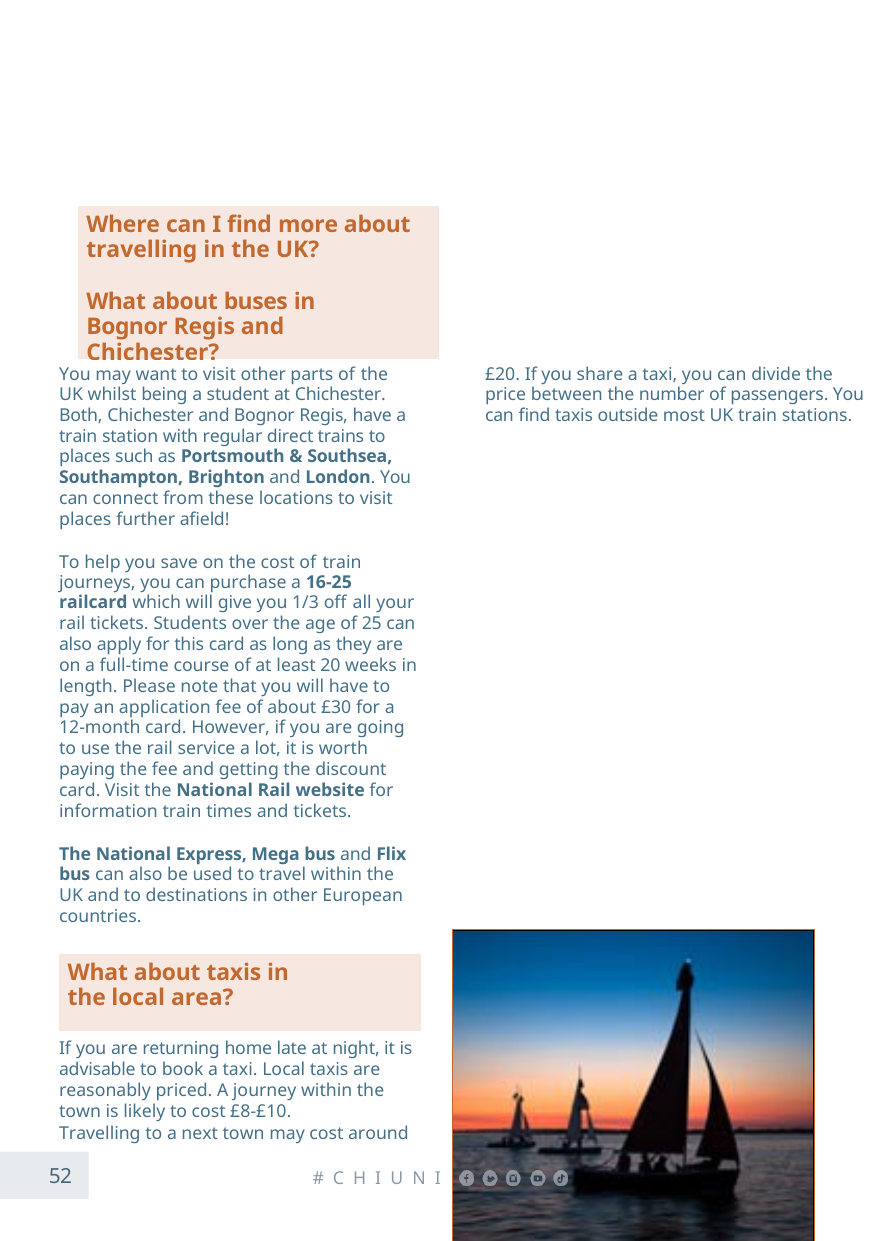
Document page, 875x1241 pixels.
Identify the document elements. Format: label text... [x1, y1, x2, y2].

text Travelling to a next town may cost around £20. If you share a taxi, you can divide the price between the number of passengers. You can find taxis outside most UK train stations. [485, 364, 874, 427]
text The National Express, Mega bus and Flix bus can also be used to travel within the UK and to destinations in other European countries. [59, 844, 415, 928]
text You may want to visit other parts of the UK whilst being a student at Chichester. Both, Chichester and Bognor Regis, have a train station with regular direct trains to places such as Portsmouth & Southsea, Southampton, Brighton and London. You can connect from these locations to visit places further afield! [59, 364, 415, 531]
text If you are returning home late at night, it is advisable to book a taxi. Local taxis are reasonably priced. A journey within the town is likely to cost £8-£10. [59, 959, 415, 1123]
picture [453, 931, 813, 1241]
text To help you save on the cost of train journeys, you can purchase a 16-25 railcard which will give you 1/3 off all your rail tickets. Students over the age of 25 can also apply for this card as long as they are on a full-time course of at least 20 weeks in length. Please note that you will have to pay an application fee of about £30 for a 12-month card. However, if you are going to use the rail service a lot, it is worth paying the fee and getting the discount card. Visit the National Rail website for information train times and tickets. [59, 552, 422, 822]
